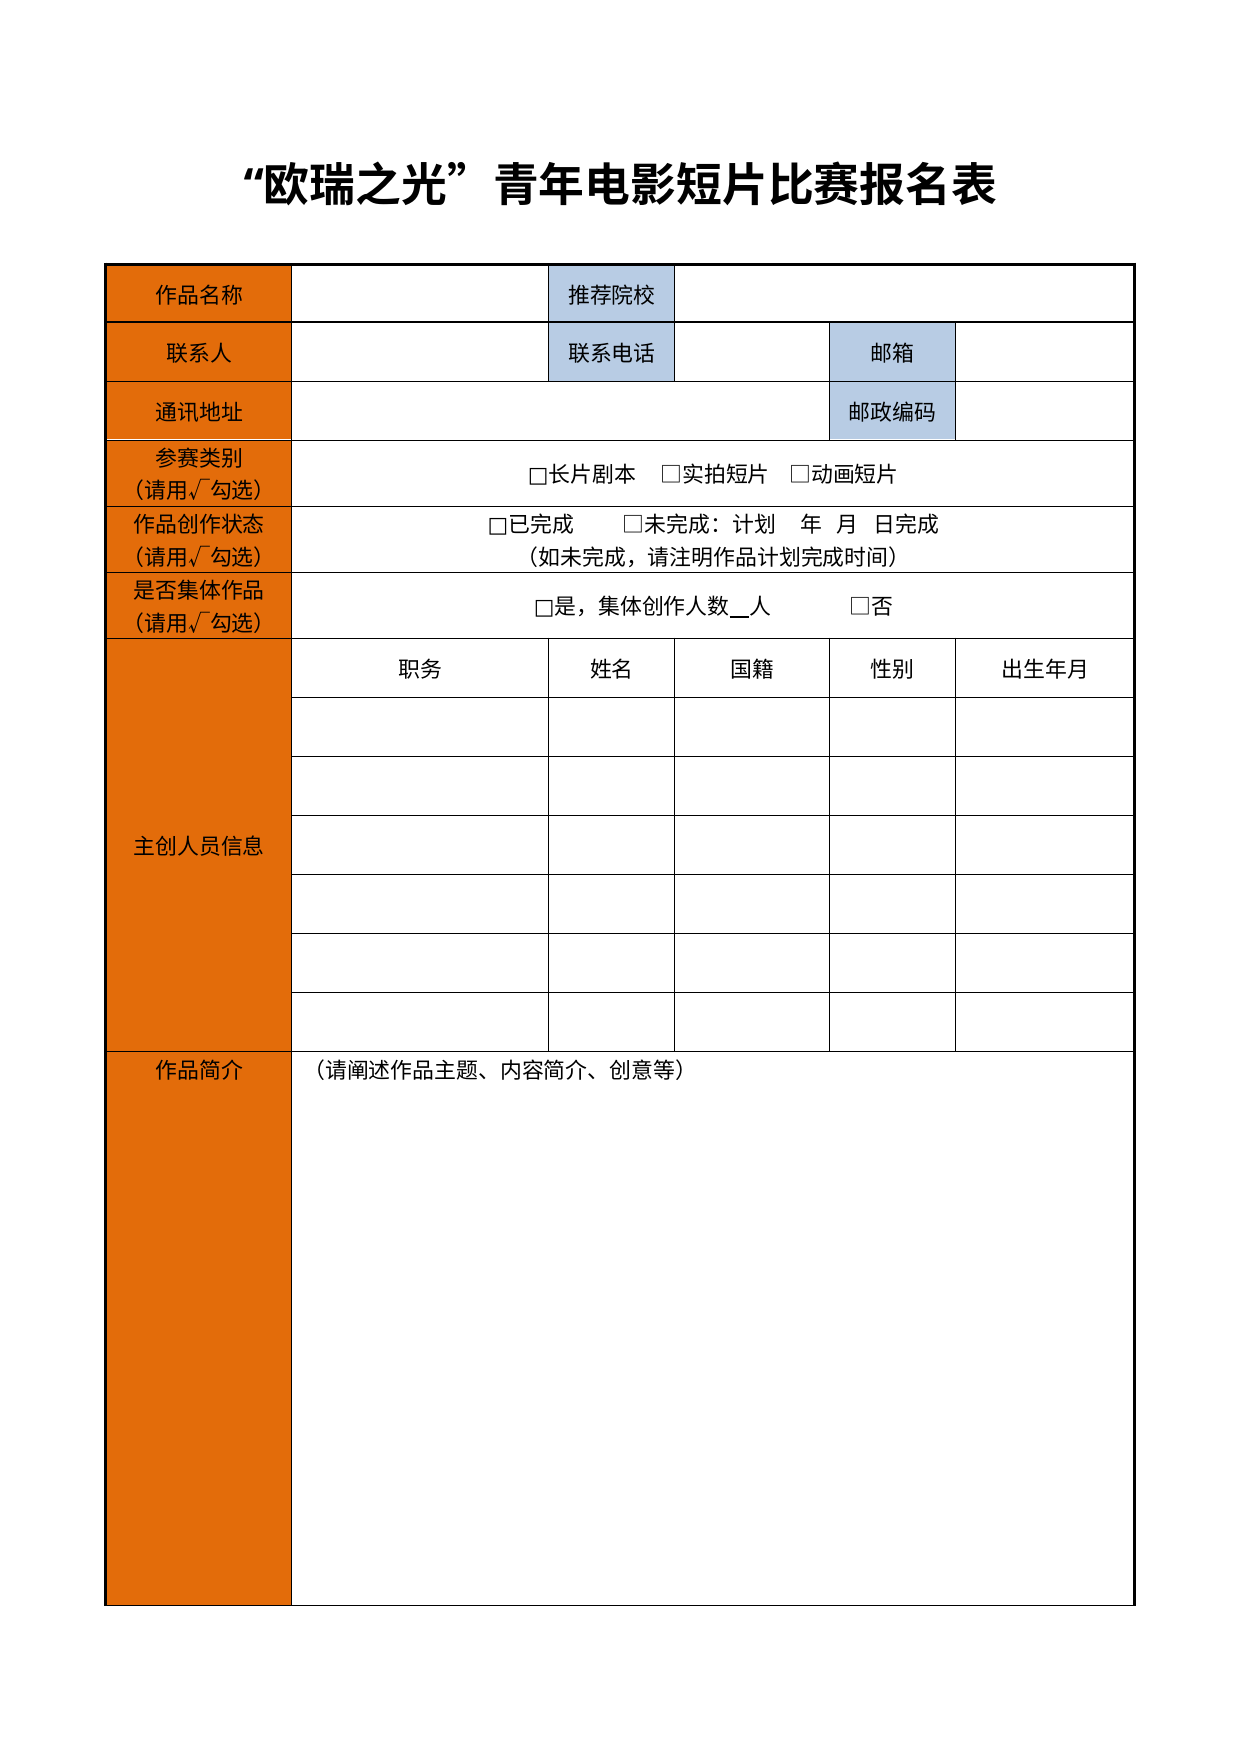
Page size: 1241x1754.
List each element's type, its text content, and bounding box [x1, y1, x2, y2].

table_cell [830, 875, 955, 933]
table_cell 姓名 [549, 639, 674, 697]
table_cell [549, 757, 674, 815]
table_cell [830, 816, 955, 874]
table_cell 联系电话 [549, 323, 674, 381]
text “欧瑞之光”青年电影短片比赛报名表 [165, 132, 1075, 230]
table_cell [956, 382, 1133, 439]
table_cell □已完成 □未完成：计划 年 月 日完成 （如未完成，请注明作品计划完成时间） [292, 507, 1133, 572]
table_cell [830, 698, 955, 756]
table_cell [956, 757, 1133, 815]
table_cell 国籍 [675, 639, 829, 697]
table_cell [292, 875, 548, 933]
table_cell 主创人员信息 [107, 639, 291, 1051]
table_cell 邮政编码 [830, 382, 955, 439]
table_cell [292, 816, 548, 874]
table_cell [549, 875, 674, 933]
table_cell [675, 698, 829, 756]
table_cell [956, 993, 1133, 1051]
table_cell 邮箱 [830, 323, 955, 381]
table_cell [675, 934, 829, 992]
table_cell [549, 698, 674, 756]
table_cell [292, 993, 548, 1051]
table_cell [956, 934, 1133, 992]
table_header [675, 266, 1133, 321]
table_header 推荐院校 [549, 266, 674, 321]
table_cell [549, 934, 674, 992]
table_cell [830, 993, 955, 1051]
table_cell [292, 323, 548, 381]
table_cell 参赛类别 （请用√勾选） [107, 441, 291, 506]
table_cell [956, 698, 1133, 756]
table_cell 通讯地址 [107, 382, 291, 439]
table_cell [292, 382, 829, 439]
table_cell 作品创作状态 （请用√勾选） [107, 507, 291, 572]
table_cell [292, 757, 548, 815]
table_cell 作品简介 [107, 1052, 291, 1605]
table_cell [675, 757, 829, 815]
table_cell 职务 [292, 639, 548, 697]
table_cell [675, 816, 829, 874]
table_cell [675, 875, 829, 933]
table_cell [292, 698, 548, 756]
table_cell 性别 [830, 639, 955, 697]
table_cell [830, 757, 955, 815]
table_cell □是，集体创作人数 人 □否 [292, 573, 1133, 638]
table_cell □长片剧本 □实拍短片 □动画短片 [292, 441, 1133, 506]
table_cell [675, 993, 829, 1051]
table_cell [956, 323, 1133, 381]
table_header [292, 266, 548, 321]
table_cell （请阐述作品主题、内容简介、创意等） [292, 1052, 1133, 1605]
table_cell [675, 323, 829, 381]
table_cell [956, 816, 1133, 874]
table_cell [830, 934, 955, 992]
table_cell [292, 934, 548, 992]
table_cell [549, 993, 674, 1051]
table_cell [956, 875, 1133, 933]
table_cell 是否集体作品 （请用√勾选） [107, 573, 291, 638]
table_cell 联系人 [107, 323, 291, 381]
table_header 作品名称 [107, 266, 291, 321]
table_cell 出生年月 [956, 639, 1133, 697]
table_cell [549, 816, 674, 874]
